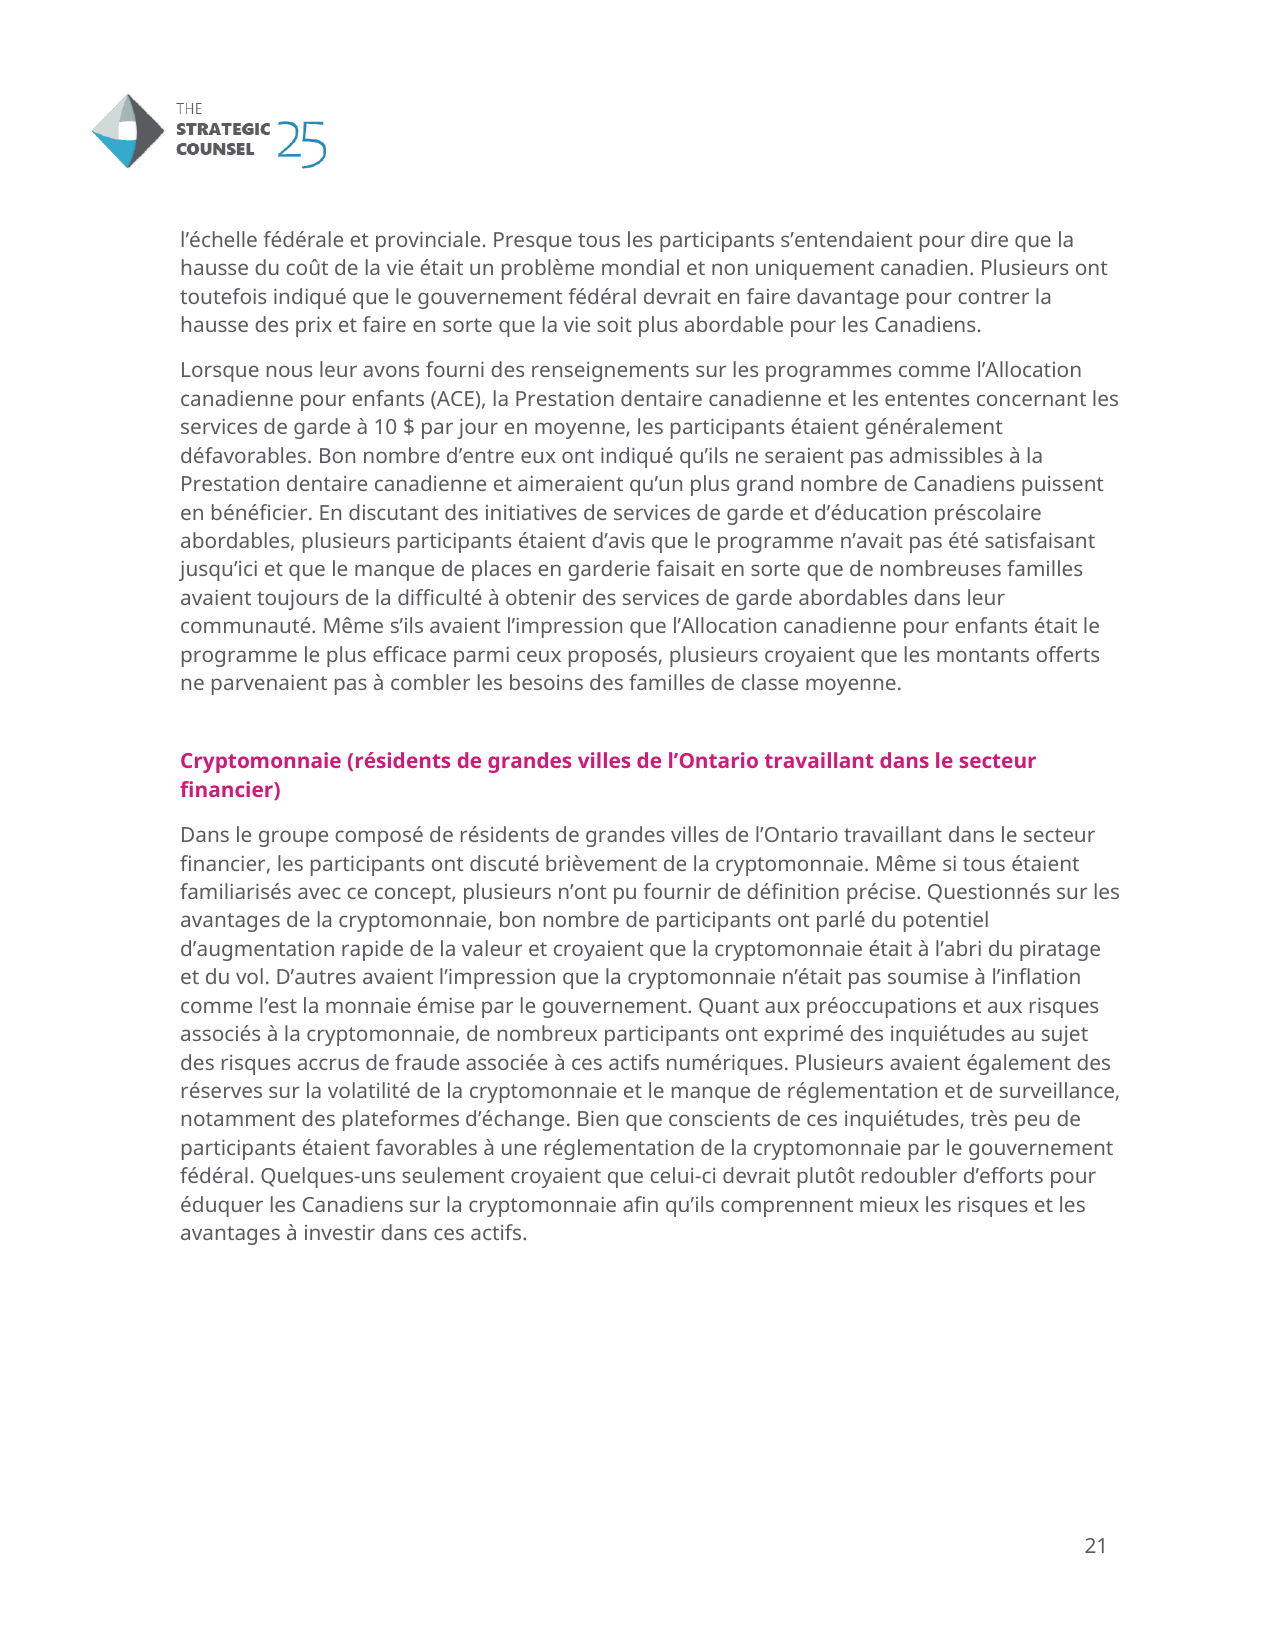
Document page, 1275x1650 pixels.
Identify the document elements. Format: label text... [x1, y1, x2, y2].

subtitle Cryptomonnaie (résidents de grandes villes de l’Ontario travaillant dans le secteur financier) [180, 747, 1126, 803]
text Lorsque nous leur avons fourni des renseignements sur les programmes comme l’Allocation canadienne pour enfants (ACE), la Prestation dentaire canadienne et les ententes concernant les services de garde à 10 $ par jour en moyenne, les participants étaient généralement défavorables. Bon nombre d’entre eux ont indiqué qu’ils ne seraient pas admissibles à la Prestation dentaire canadienne et aimeraient qu’un plus grand nombre de Canadiens puissent en bénéficier. En discutant des initiatives de services de garde et d’éducation préscolaire abordables, plusieurs participants étaient d’avis que le programme n’avait pas été satisfaisant jusqu’ici et que le manque de places en garderie faisait en sorte que de nombreuses familles avaient toujours de la difficulté à obtenir des services de garde abordables dans leur communauté. Même s’ils avaient l’impression que l’Allocation canadienne pour enfants était le programme le plus efficace parmi ceux proposés, plusieurs croyaient que les montants offerts ne parvenaient pas à combler les besoins des familles de classe moyenne. [180, 355, 1125, 697]
picture [91, 72, 445, 215]
text Dans le groupe composé de résidents de grandes villes de l’Ontario travaillant dans le secteur financier, les participants ont discuté brièvement de la cryptomonnaie. Même si tous étaient familiarisés avec ce concept, plusieurs n’ont pu fournir de définition précise. Questionnés sur les avantages de la cryptomonnaie, bon nombre de participants ont parlé du potentiel d’augmentation rapide de la valeur et croyaient que la cryptomonnaie était à l’abri du piratage et du vol. D’autres avaient l’impression que la cryptomonnaie n’était pas soumise à l’inflation comme l’est la monnaie émise par le gouvernement. Quant aux préoccupations et aux risques associés à la cryptomonnaie, de nombreux participants ont exprimé des inquiétudes au sujet des risques accrus de fraude associée à ces actifs numériques. Plusieurs avaient également des réserves sur la volatilité de la cryptomonnaie et le manque de réglementation et de surveillance, notamment des plateformes d’échange. Bien que conscients de ces inquiétudes, très peu de participants étaient favorables à une réglementation de la cryptomonnaie par le gouvernement fédéral. Quelques-uns seulement croyaient que celui-ci devrait plutôt redoubler d’efforts pour éduquer les Canadiens sur la cryptomonnaie afin qu’ils comprennent mieux les risques et les avantages à investir dans ces actifs. [180, 820, 1125, 1247]
